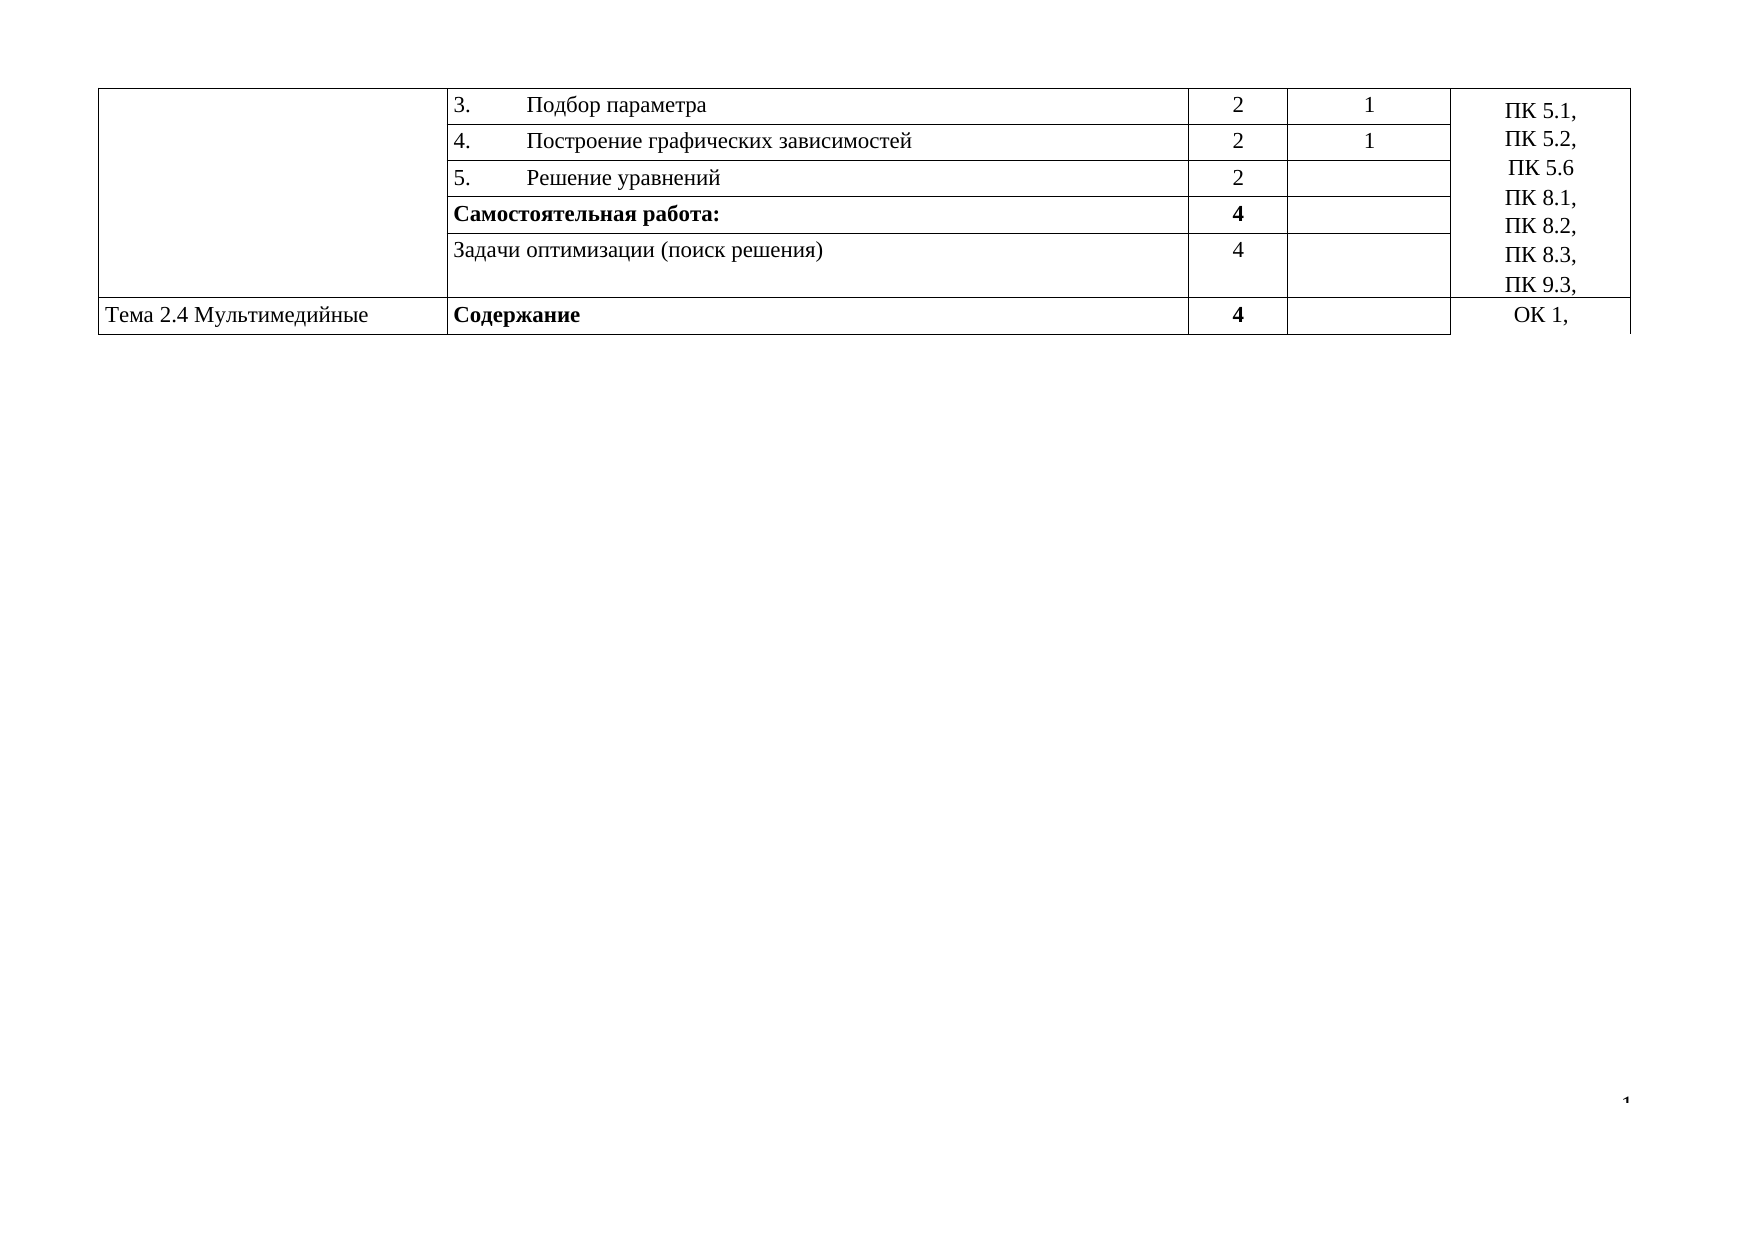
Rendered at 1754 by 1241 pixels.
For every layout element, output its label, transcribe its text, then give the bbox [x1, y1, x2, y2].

table_cell 4. Построение графических зависимостей [448, 125, 1188, 160]
table_cell 5. Решение уравнений [448, 161, 1188, 196]
table_cell [1288, 197, 1450, 232]
table_cell 4 [1189, 234, 1287, 297]
table_cell 2 [1189, 161, 1287, 196]
table_cell Самостоятельная работа: [448, 197, 1188, 232]
table_cell Задачи оптимизации (поиск решения) [448, 234, 1188, 297]
table_cell ОК 1, [1451, 298, 1630, 334]
table_cell [1288, 161, 1450, 196]
table_cell 4 [1189, 197, 1287, 232]
table_cell 1 [1288, 125, 1450, 160]
table_cell 1 [1288, 89, 1450, 123]
table_cell 4 [1189, 298, 1287, 334]
table_cell 3. Подбор параметра [448, 89, 1188, 123]
table_cell 2 [1189, 125, 1287, 160]
table_cell 2 [1189, 89, 1287, 123]
table_cell [1288, 234, 1450, 297]
table_cell [1288, 298, 1450, 334]
table_cell Содержание [448, 298, 1188, 334]
table_cell Тема 2.4 Мультимедийные [99, 298, 447, 334]
